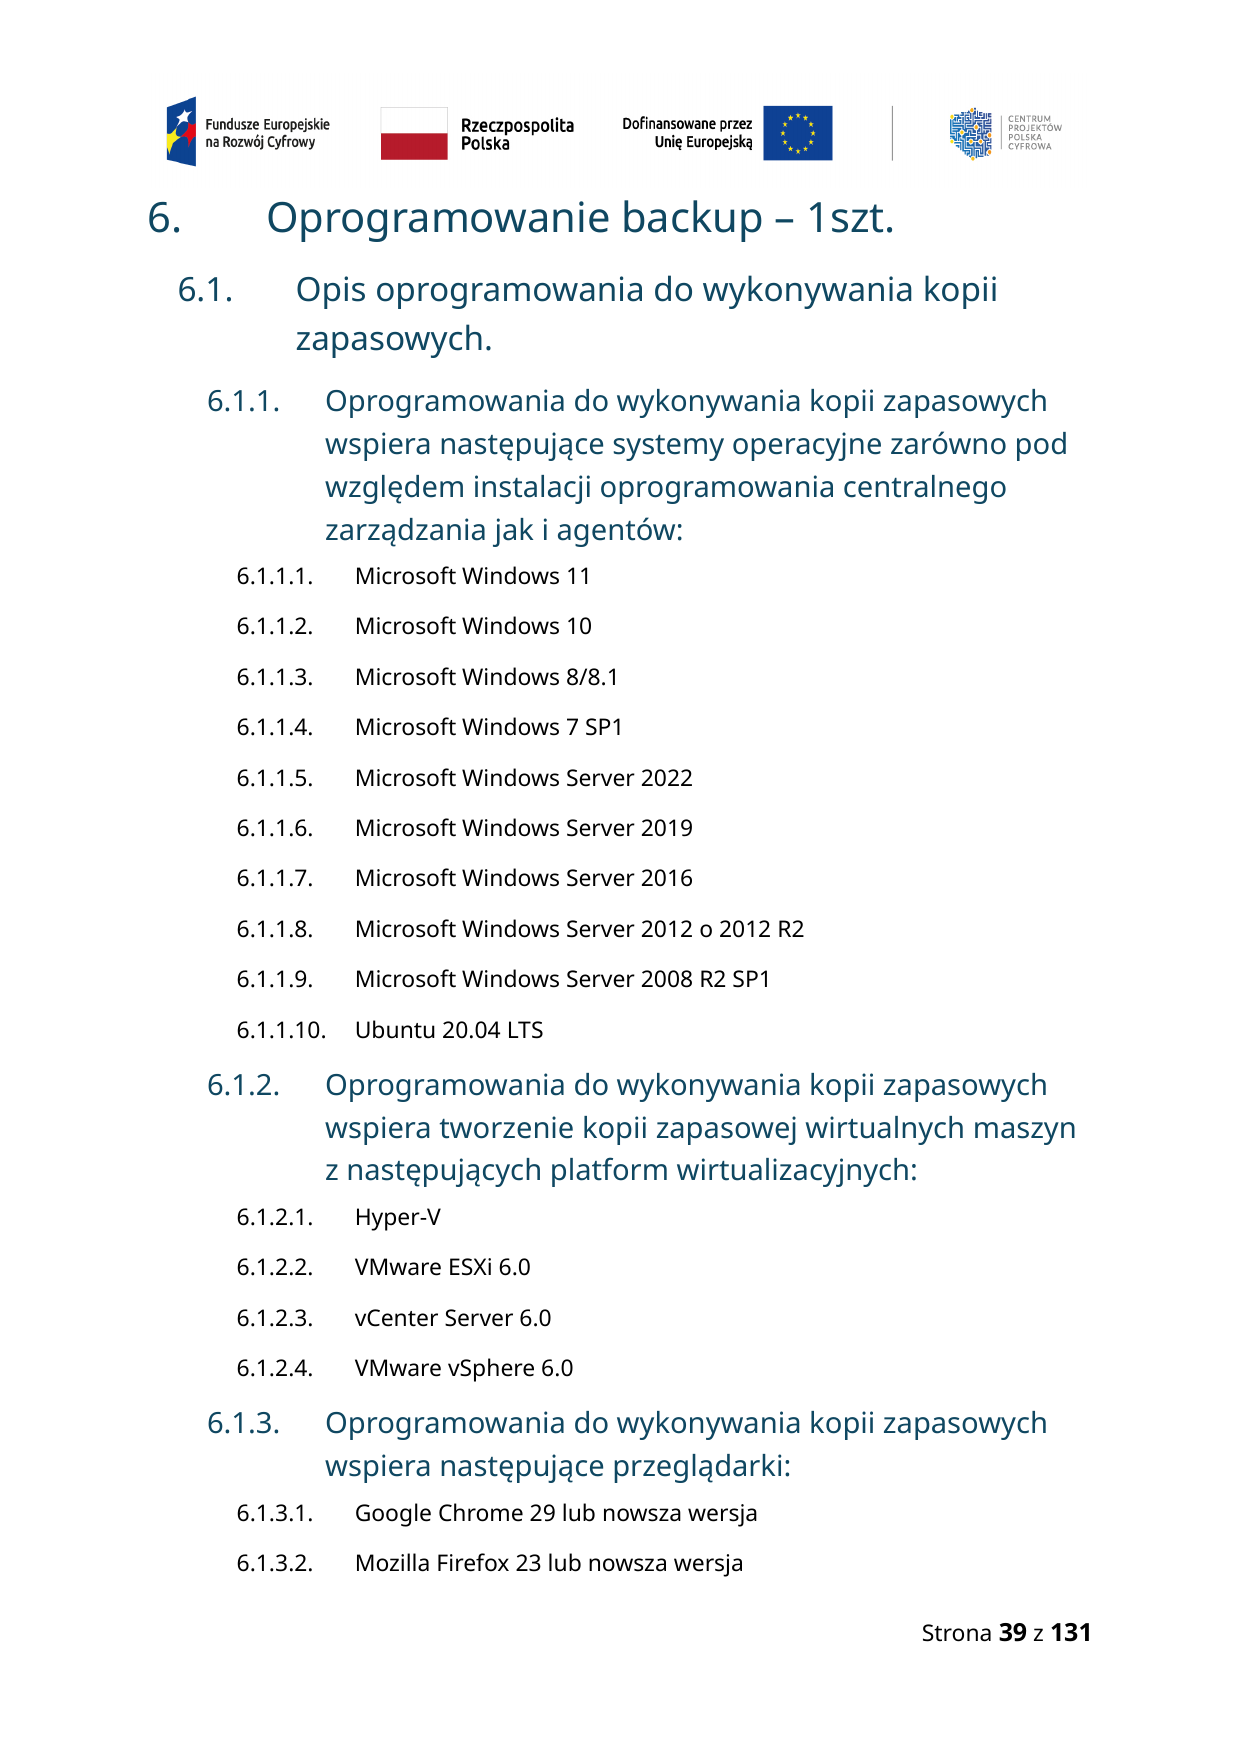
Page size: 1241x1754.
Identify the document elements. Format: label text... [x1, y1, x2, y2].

list VMware ESXi 6.0 [236, 1251, 1093, 1282]
list Microsoft Windows Server 2019 [236, 812, 1093, 843]
list Mozilla Firefox 23 lub nowsza wersja [236, 1547, 1093, 1578]
list Microsoft Windows Server 2008 R2 SP1 [236, 963, 1093, 994]
list Microsoft Windows 10 [236, 610, 1093, 642]
list Microsoft Windows Server 2012 o 2012 R2 [236, 913, 1093, 944]
list Microsoft Windows 7 SP1 [236, 711, 1093, 742]
list VMware vSphere 6.0 [236, 1352, 1093, 1383]
subtitle Oprogramowania do wykonywania kopii zapasowych wspiera tworzenie kopii zapasowej wirtualnych maszyn z następujących platform wirtualizacyjnych: [207, 1064, 1093, 1189]
list Hyper-V [236, 1201, 1093, 1232]
list Microsoft Windows Server 2016 [236, 862, 1093, 894]
list Google Chrome 29 lub nowsza wersja [236, 1496, 1093, 1528]
list Microsoft Windows 11 [236, 560, 1093, 591]
subtitle Oprogramowanie backup – 1szt. [148, 188, 1093, 244]
list vCenter Server 6.0 [236, 1302, 1093, 1333]
subtitle Oprogramowania do wykonywania kopii zapasowych wspiera następujące przeglądarki: [207, 1402, 1093, 1485]
list Ubuntu 20.04 LTS [236, 1014, 1093, 1045]
subtitle Opis oprogramowania do wykonywania kopii zapasowych. [177, 266, 1093, 360]
list Microsoft Windows Server 2022 [236, 762, 1093, 793]
list Microsoft Windows 8/8.1 [236, 661, 1093, 692]
subtitle Oprogramowania do wykonywania kopii zapasowych wspiera następujące systemy operacyjne zarówno pod względem instalacji oprogramowania centralnego zarządzania jak i agentów: [207, 380, 1093, 548]
